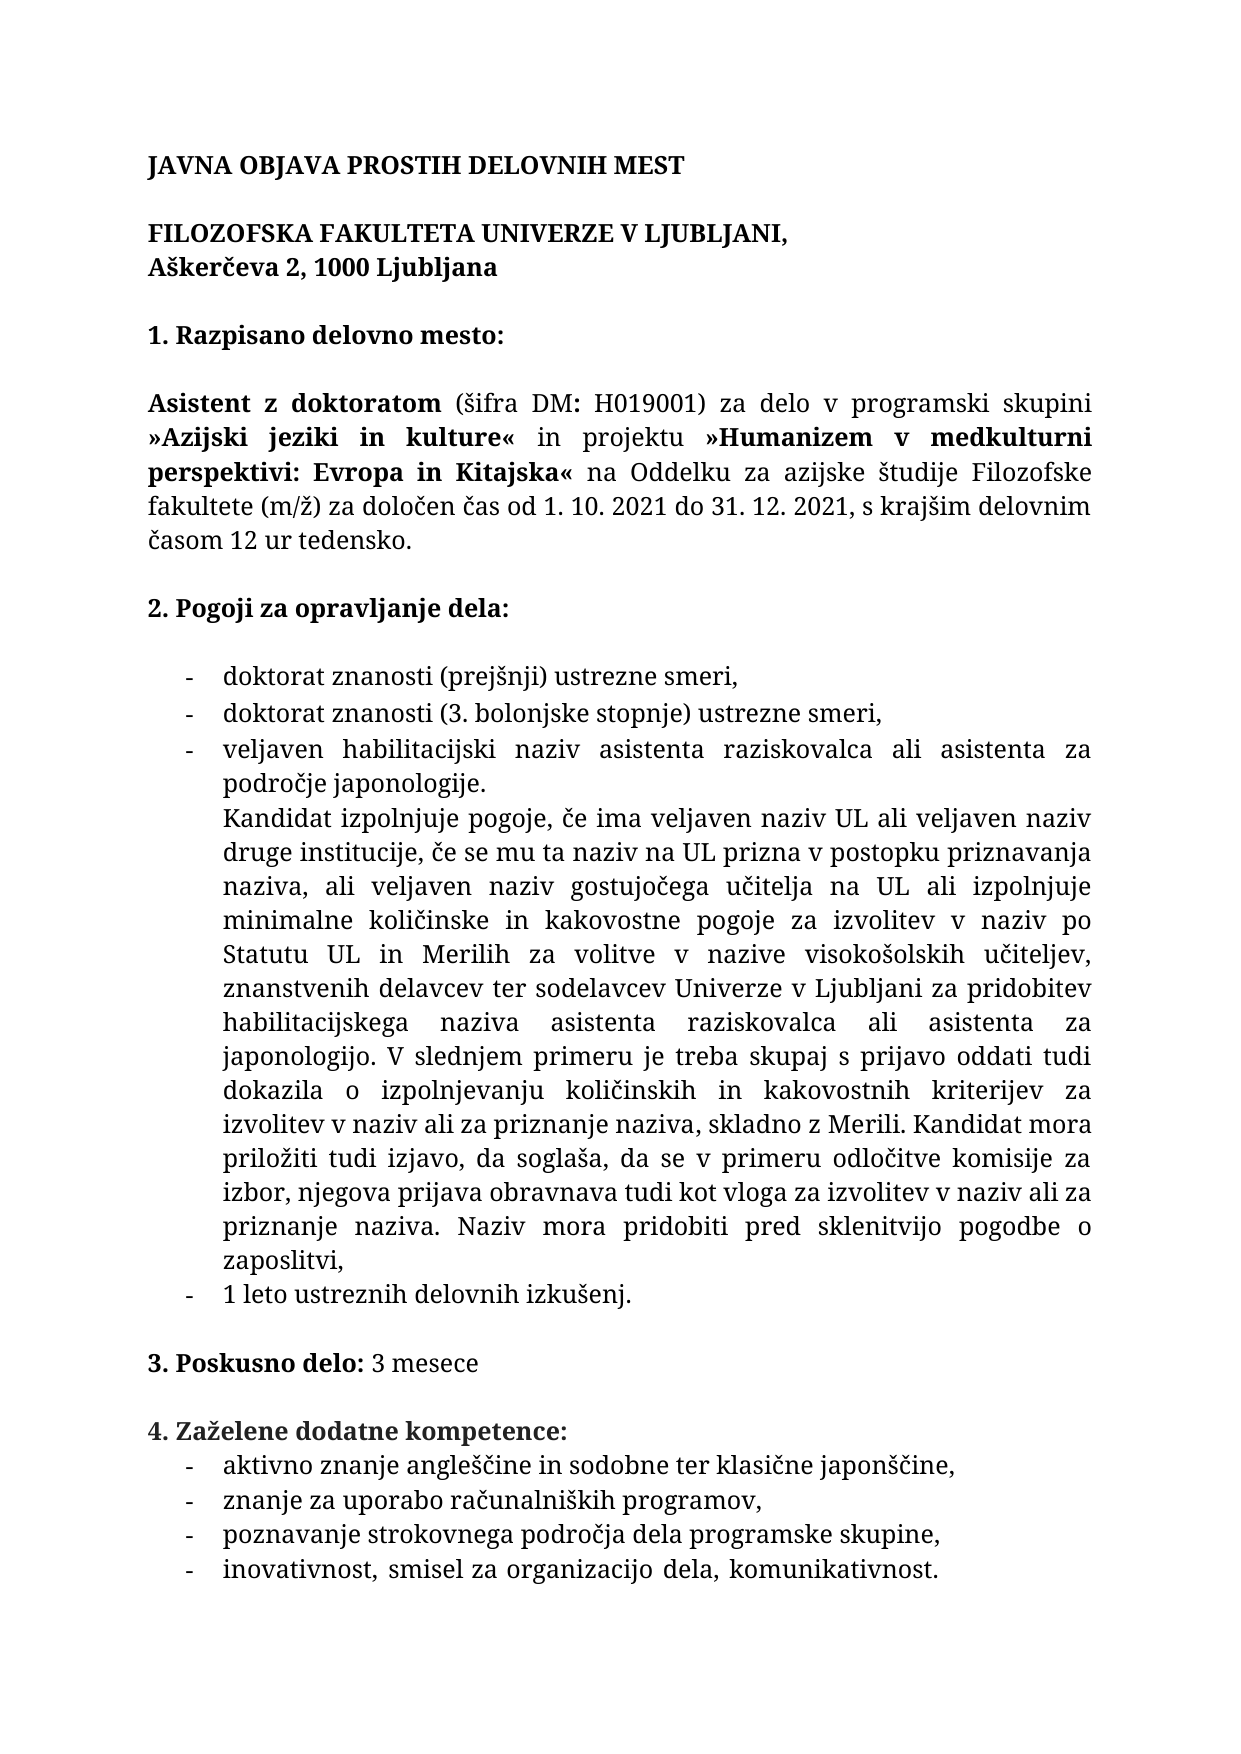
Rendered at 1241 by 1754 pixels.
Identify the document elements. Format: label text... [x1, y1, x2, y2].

list inovativnost, smisel za organizacijo dela, komunikativnost. [185, 1552, 1093, 1586]
text 1. Razpisano delovno mesto: [148, 318, 1093, 352]
list doktorat znanosti (3. bolonjske stopnje) ustrezne smeri, [185, 695, 1093, 729]
list doktorat znanosti (prejšnji) ustrezne smeri, [185, 658, 1093, 693]
list znanje za uporabo računalniških programov, [185, 1482, 1093, 1516]
text 2. Pogoji za opravljanje dela: [148, 590, 1093, 624]
list veljaven habilitacijski naziv asistenta raziskovalca ali asistenta za področje japonologije. [185, 732, 1093, 800]
text Aškerčeva 2, 1000 Ljubljana [148, 250, 1093, 284]
text Asistent z doktoratom (šifra DM: H019001) za delo v programski skupini »Azijski jeziki in kulture« in projektu »Humanizem v medkulturni perspektivi: Evropa in Kitajska« na Oddelku za azijske študije Filozofske fakultete (m/ž) za določen čas od 1. 10. 2021 do 31. 12. 2021, s krajšim delovnim časom 12 ur tedensko. [148, 386, 1093, 556]
text 4. Zaželene dodatne kompetence: [148, 1413, 1093, 1447]
list Kandidat izpolnjuje pogoje, če ima veljaven naziv UL ali veljaven naziv druge institucije, če se mu ta naziv na UL prizna v postopku priznavanja naziva, ali veljaven naziv gostujočega učitelja na UL ali izpolnjuje minimalne količinske in kakovostne pogoje za izvolitev v naziv po Statutu UL in Merilih za volitve v nazive visokošolskih učiteljev, znanstvenih delavcev ter sodelavcev Univerze v Ljubljani za pridobitev habilitacijskega naziva asistenta raziskovalca ali asistenta za japonologijo. V slednjem primeru je treba skupaj s prijavo oddati tudi dokazila o izpolnjevanju količinskih in kakovostnih kriterijev za izvolitev v naziv ali za priznanje naziva, skladno z Merili. Kandidat mora priložiti tudi izjavo, da soglaša, da se v primeru odločitve komisije za izbor, njegova prijava obravnava tudi kot vloga za izvolitev v naziv ali za priznanje naziva. Naziv mora pridobiti pred sklenitvijo pogodbe o zaposlitvi, [223, 800, 1093, 1277]
text JAVNA OBJAVA PROSTIH DELOVNIH MEST [148, 148, 1093, 182]
list poznavanje strokovnega področja dela programske skupine, [185, 1517, 1093, 1551]
text 3. Poskusno delo: 3 mesece [148, 1345, 1093, 1379]
list 1 leto ustreznih delovnih izkušenj. [185, 1277, 1093, 1311]
list aktivno znanje angleščine in sodobne ter klasične japonščine, [185, 1447, 1093, 1481]
text FILOZOFSKA FAKULTETA UNIVERZE V LJUBLJANI, [148, 216, 1093, 250]
